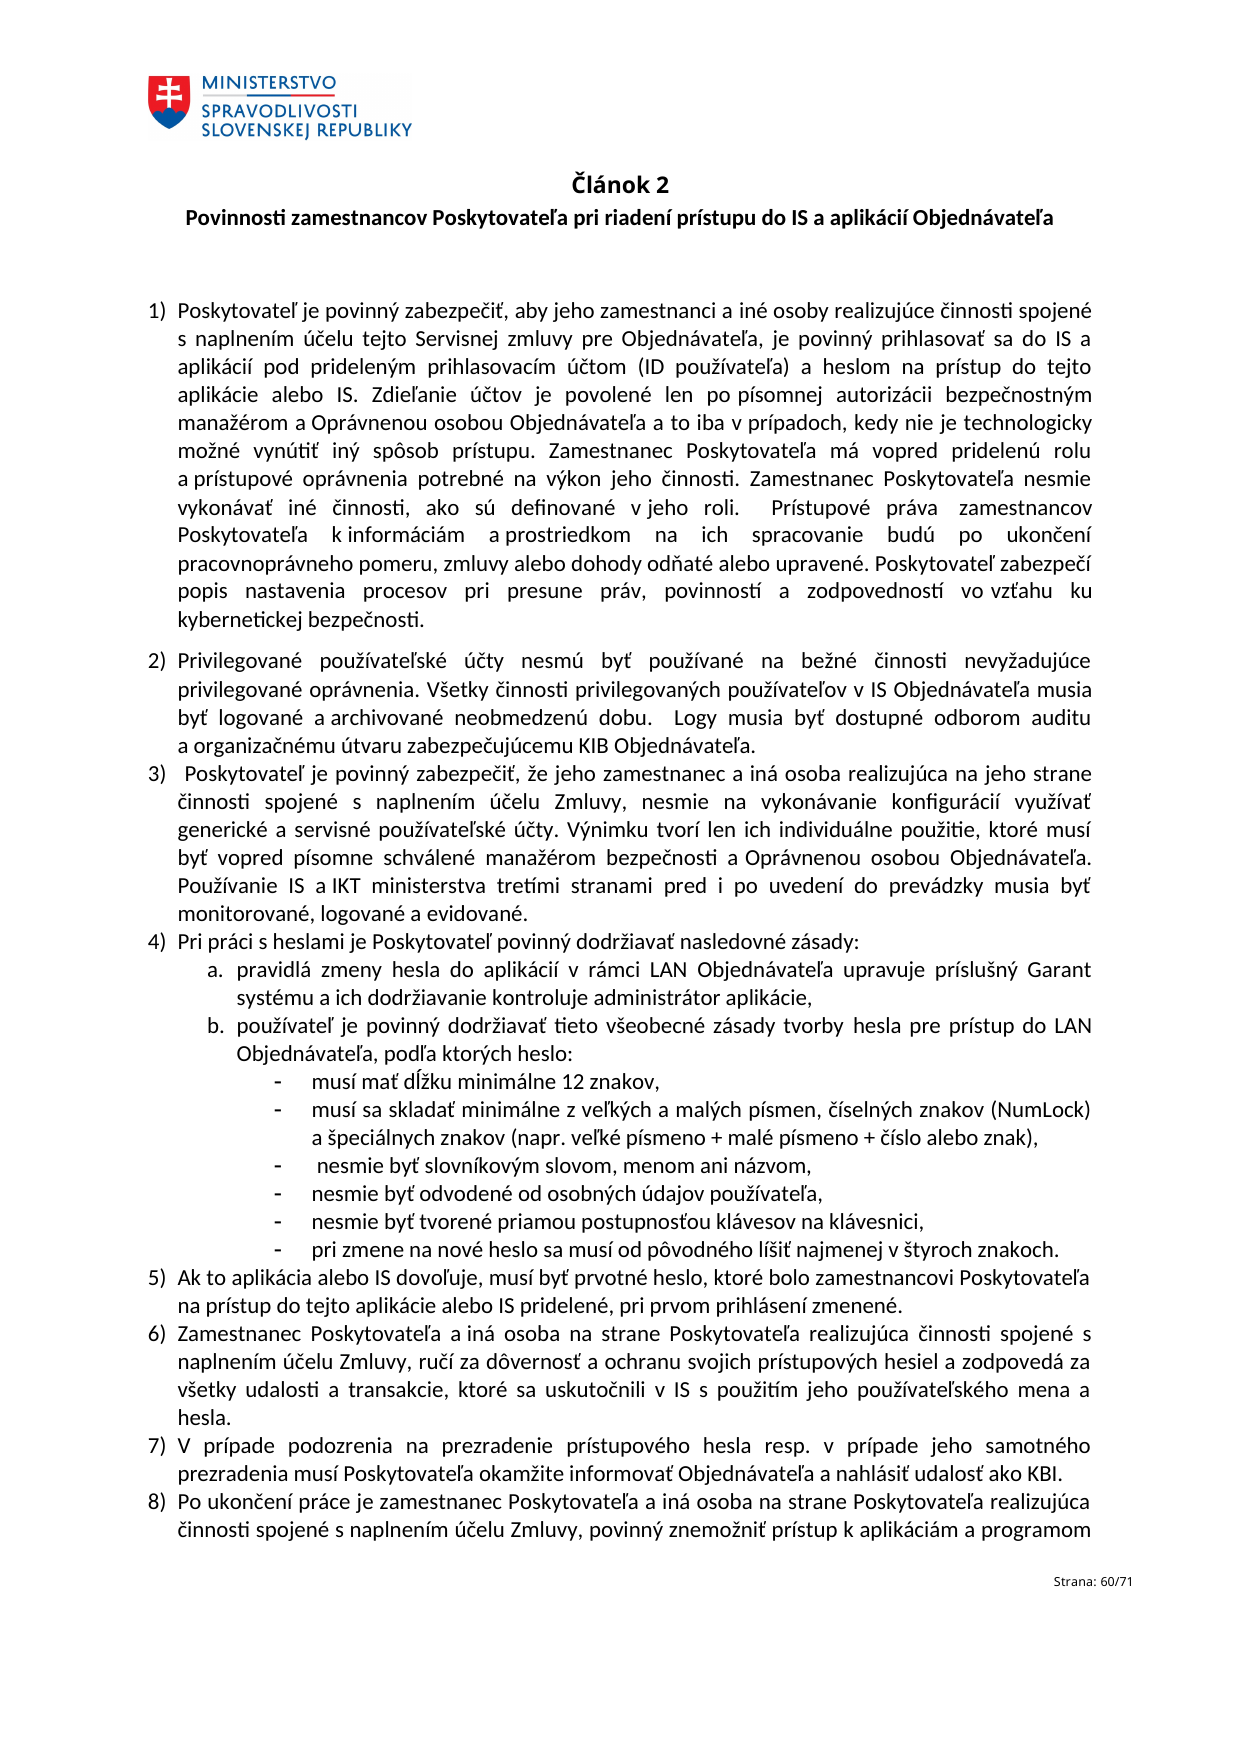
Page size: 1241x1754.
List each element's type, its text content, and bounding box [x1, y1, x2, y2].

list Privilegované používateľské účty nesmú byť používané na bežné činnosti nevyžadujúce privilegované oprávnenia. Všetky činnosti privilegovaných používateľov v IS Objednávateľa musia byť logované a archivované neobmedzenú dobu. Logy musia byť dostupné odborom auditu a organizačnému útvaru zabezpečujúcemu KIB Objednávateľa. [148, 647, 1093, 759]
list Pri práci s heslami je Poskytovateľ povinný dodržiavať nasledovné zásady: [148, 927, 1093, 955]
subtitle Článok 2 [148, 169, 1093, 200]
list musí sa skladať minimálne z veľkých a malých písmen, číselných znakov (NumLock) a špeciálnych znakov (napr. veľké písmeno + malé písmeno + číslo alebo znak), [274, 1095, 1093, 1151]
list nesmie byť odvodené od osobných údajov používateľa, [274, 1179, 1093, 1207]
list používateľ je povinný dodržiavať tieto všeobecné zásady tvorby hesla pre prístup do LAN Objednávateľa, podľa ktorých heslo: [207, 1011, 1093, 1067]
list Poskytovateľ je povinný zabezpečiť, aby jeho zamestnanci a iné osoby realizujúce činnosti spojené s naplnením účelu tejto Servisnej zmluvy pre Objednávateľa, je povinný prihlasovať sa do IS a aplikácií pod prideleným prihlasovacím účtom (ID používateľa) a heslom na prístup do tejto aplikácie alebo IS. Zdieľanie účtov je povolené len po písomnej autorizácii bezpečnostným manažérom a Oprávnenou osobou Objednávateľa a to iba v prípadoch, kedy nie je technologicky možné vynútiť iný spôsob prístupu. Zamestnanec Poskytovateľa má vopred pridelenú rolu a prístupové oprávnenia potrebné na výkon jeho činnosti. Zamestnanec Poskytovateľa nesmie vykonávať iné činnosti, ako sú definované v jeho roli. Prístupové práva zamestnancov Poskytovateľa k informáciám a prostriedkom na ich spracovanie budú po ukončení pracovnoprávneho pomeru, zmluvy alebo dohody odňaté alebo upravené. Poskytovateľ zabezpečí popis nastavenia procesov pri presune práv, povinností a zodpovedností vo vzťahu ku kybernetickej bezpečnosti. [148, 296, 1093, 633]
list nesmie byť tvorené priamou postupnosťou klávesov na klávesnici, [274, 1207, 1093, 1235]
list pravidlá zmeny hesla do aplikácií v rámci LAN Objednávateľa upravuje príslušný Garant systému a ich dodržiavanie kontroluje administrátor aplikácie, [207, 955, 1093, 1011]
list Zamestnanec Poskytovateľa a iná osoba na strane Poskytovateľa realizujúca činnosti spojené s naplnením účelu Zmluvy, ručí za dôvernosť a ochranu svojich prístupových hesiel a zodpovedá za všetky udalosti a transakcie, ktoré sa uskutočnili v IS s použitím jeho používateľského mena a hesla. [148, 1319, 1093, 1431]
list nesmie byť slovníkovým slovom, menom ani názvom, [274, 1151, 1093, 1179]
list Poskytovateľ je povinný zabezpečiť, že jeho zamestnanec a iná osoba realizujúca na jeho strane činnosti spojené s naplnením účelu Zmluvy, nesmie na vykonávanie konfigurácií využívať generické a servisné používateľské účty. Výnimku tvorí len ich individuálne použitie, ktoré musí byť vopred písomne schválené manažérom bezpečnosti a Oprávnenou osobou Objednávateľa. Používanie IS a IKT ministerstva tretími stranami pred i po uvedení do prevádzky musia byť monitorované, logované a evidované. [148, 759, 1093, 927]
picture [147, 73, 413, 141]
list musí mať dĺžku minimálne 12 znakov, [274, 1067, 1093, 1095]
list V prípade podozrenia na prezradenie prístupového hesla resp. v prípade jeho samotného prezradenia musí Poskytovateľa okamžite informovať Objednávateľa a nahlásiť udalosť ako KBI. [148, 1431, 1093, 1487]
list Ak to aplikácia alebo IS dovoľuje, musí byť prvotné heslo, ktoré bolo zamestnancovi Poskytovateľa na prístup do tejto aplikácie alebo IS pridelené, pri prvom prihlásení zmenené. [148, 1263, 1093, 1319]
list pri zmene na nové heslo sa musí od pôvodného líšiť najmenej v štyroch znakoch. [274, 1235, 1093, 1263]
text Povinnosti zamestnancov Poskytovateľa pri riadení prístupu do IS a aplikácií Objednávateľa [148, 203, 1093, 231]
